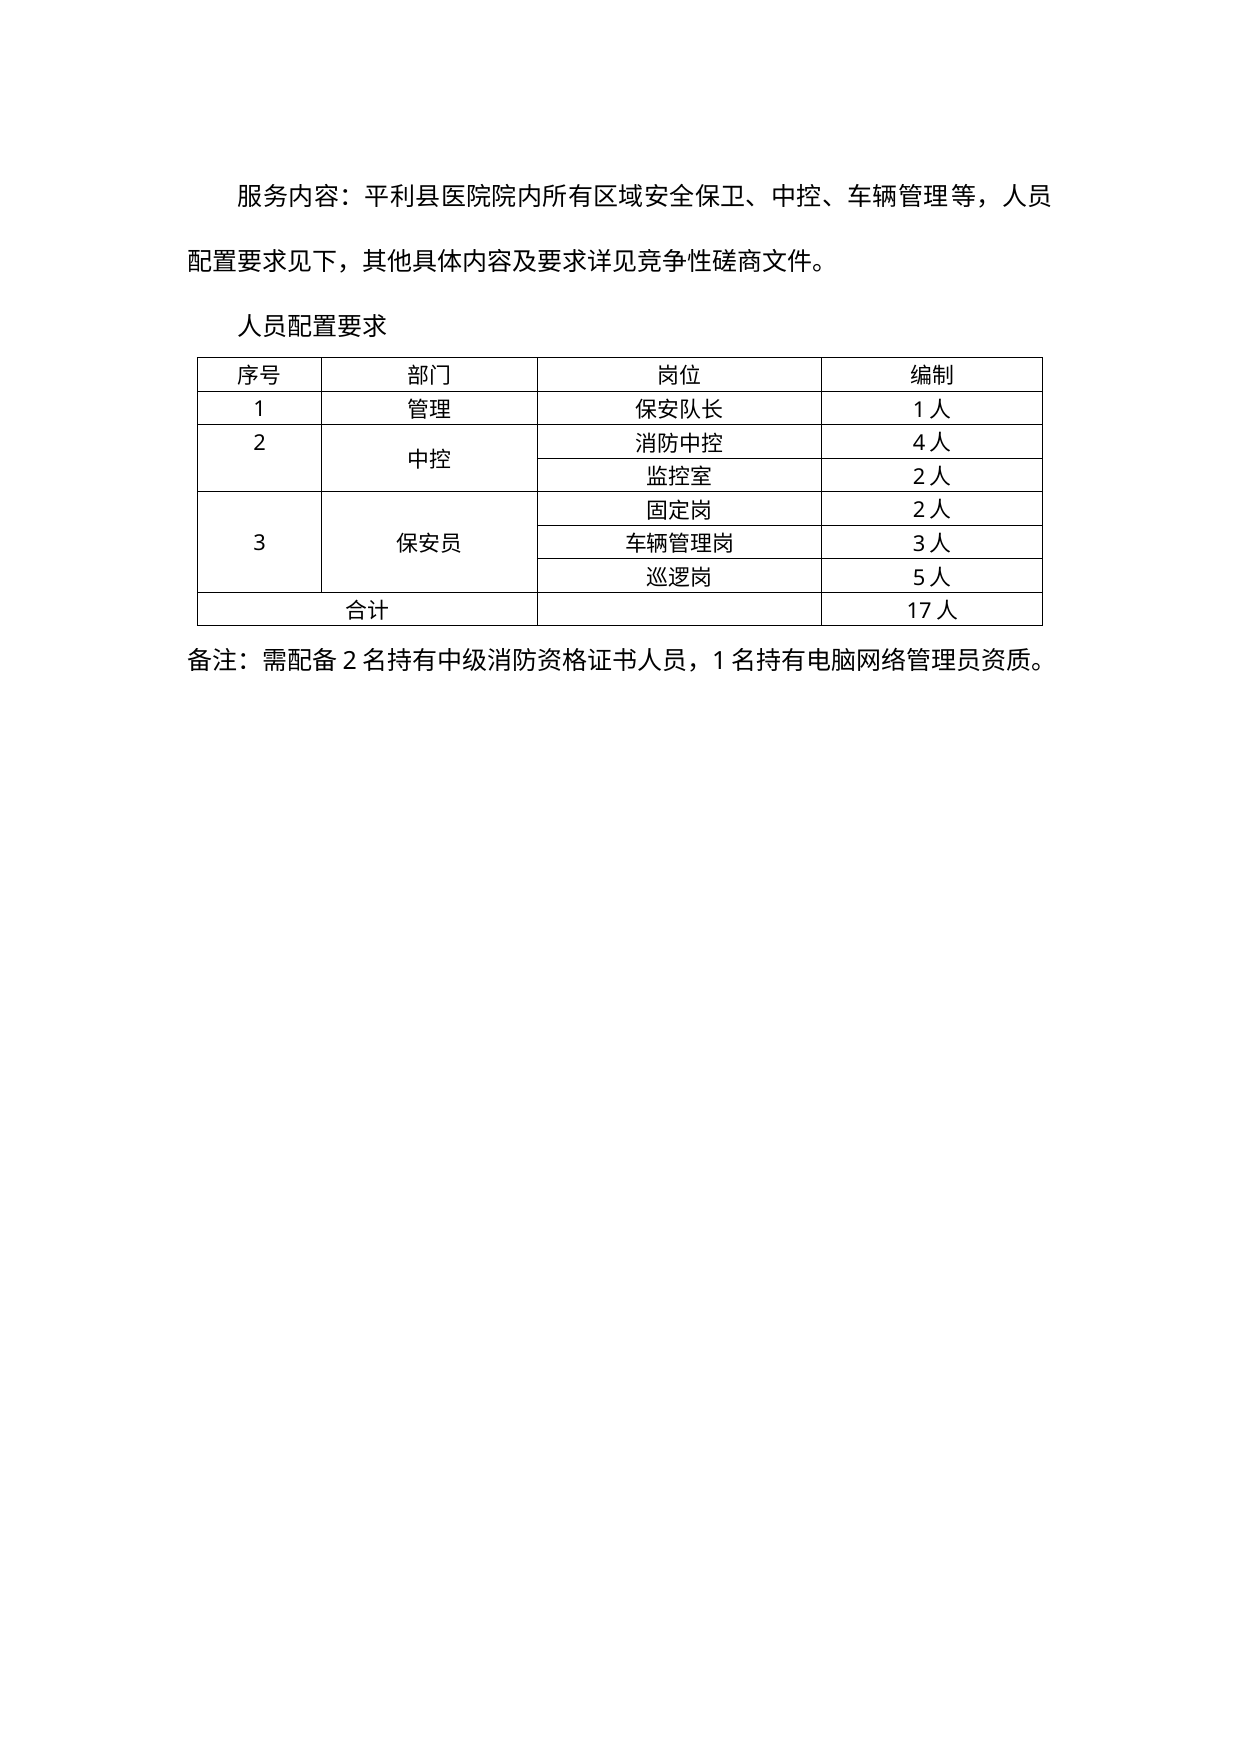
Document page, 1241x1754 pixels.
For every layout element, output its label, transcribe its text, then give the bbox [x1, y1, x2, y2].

table_cell 消防中控 [538, 425, 821, 458]
table_cell 监控室 [538, 459, 821, 491]
list 备注：需配备2名持有中级消防资格证书人员，1名持有电脑网络管理员资质。 [187, 626, 1053, 691]
table_cell 3人 [822, 526, 1042, 558]
table_cell 4人 [822, 425, 1042, 458]
table_cell 17人 [822, 593, 1042, 625]
table_cell 巡逻岗 [538, 559, 821, 592]
table_cell 车辆管理岗 [538, 526, 821, 558]
list 人员配置要求 [187, 292, 1053, 357]
table_cell 1 [198, 392, 321, 424]
table_cell 保安队长 [538, 392, 821, 424]
table_cell 2 [198, 425, 321, 491]
table_header 部门 [322, 358, 537, 391]
table_cell 3 [198, 492, 321, 592]
text 服务内容：平利县医院院内所有区域安全保卫、中控、车辆管理等，人员配置要求见下，其他具体内容及要求详见竞争性磋商文件。 [187, 162, 1053, 292]
table_cell [538, 593, 821, 625]
table_cell 固定岗 [538, 492, 821, 525]
table_cell 合计 [198, 593, 537, 625]
table_header 岗位 [538, 358, 821, 391]
table_cell 保安员 [322, 492, 537, 592]
table_cell 中控 [322, 425, 537, 491]
table_cell 管理 [322, 392, 537, 424]
table_cell 1人 [822, 392, 1042, 424]
table_cell 2人 [822, 459, 1042, 491]
table_header 编制 [822, 358, 1042, 391]
table_cell 2人 [822, 492, 1042, 525]
table_header 序号 [198, 358, 321, 391]
table_cell 5人 [822, 559, 1042, 592]
